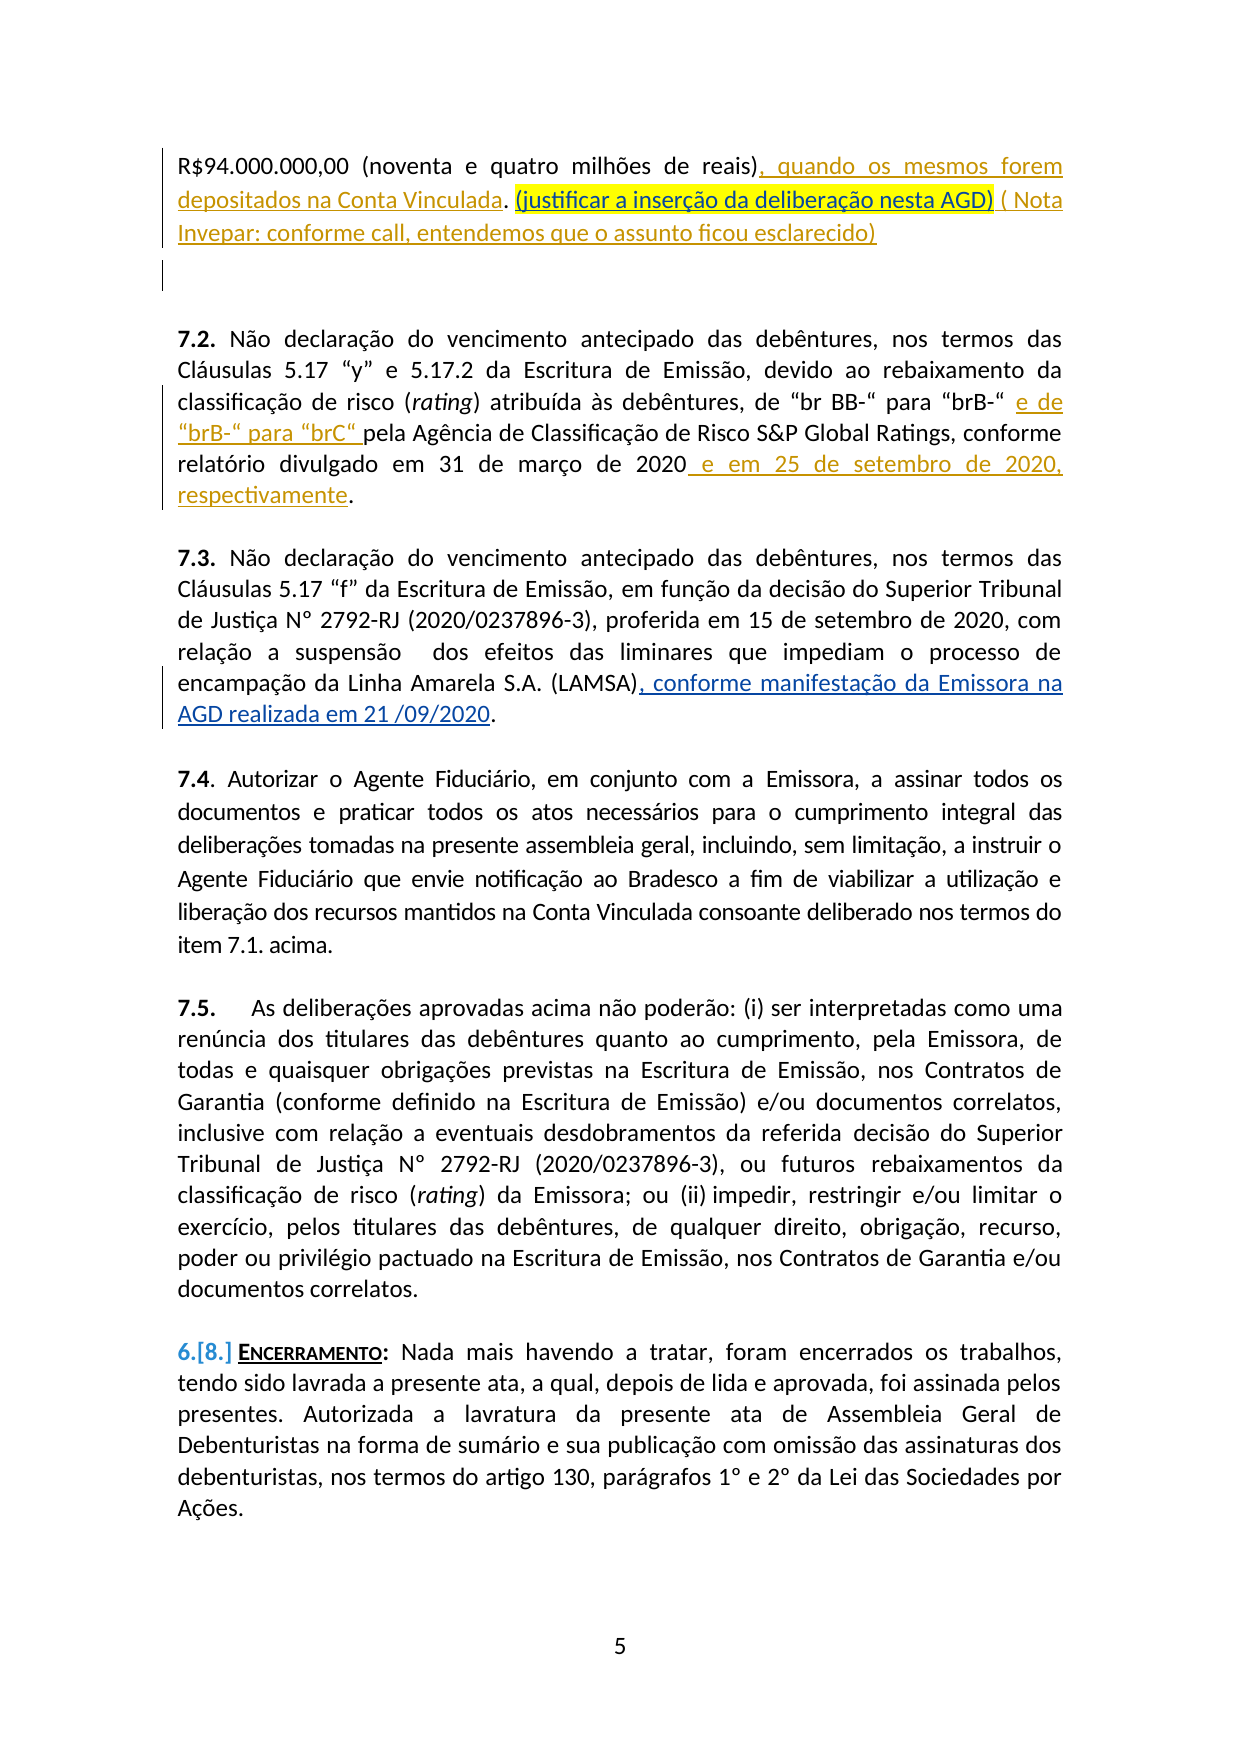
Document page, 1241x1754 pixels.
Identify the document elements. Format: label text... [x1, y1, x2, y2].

list Encerramento: Nada mais havendo a tratar, foram encerrados os trabalhos, tendo sido lavrada a presente ata, a qual, depois de lida e aprovada, foi assinada pelos presentes. Autorizada a lavratura da presente ata de Assembleia Geral de Debenturistas na forma de sumário e sua publicação com omissão das assinaturas dos debenturistas, nos termos do artigo 130, parágrafos 1º e 2º da Lei das Sociedades por Ações. [177, 1335, 1063, 1523]
text 7.5. As deliberações aprovadas acima não poderão: (i) ser interpretadas como uma renúncia dos titulares das debêntures quanto ao cumprimento, pela Emissora, de todas e quaisquer obrigações previstas na Escritura de Emissão, nos Contratos de Garantia (conforme definido na Escritura de Emissão) e/ou documentos correlatos, inclusive com relação a eventuais desdobramentos da referida decisão do Superior Tribunal de Justiça Nº 2792-RJ (2020/0237896-3), ou futuros rebaixamentos da classificação de risco (rating) da Emissora; ou (ii) impedir, restringir e/ou limitar o exercício, pelos titulares das debêntures, de qualquer direito, obrigação, recurso, poder ou privilégio pactuado na Escritura de Emissão, nos Contratos de Garantia e/ou documentos correlatos. [177, 991, 1063, 1304]
text 7.2. Não declaração do vencimento antecipado das debêntures, nos termos das Cláusulas 5.17 “y” e 5.17.2 da Escritura de Emissão, devido ao rebaixamento da classificação de risco (rating) atribuída às debêntures, de “br BB-“ para “brB-“ pela Agência de Classificação de Risco S&P Global Ratings, conforme relatório divulgado em 31 de março de 2020. [177, 323, 1063, 510]
text 7.4. Autorizar o Agente Fiduciário, em conjunto com a Emissora, a assinar todos os documentos e praticar todos os atos necessários para o cumprimento integral das deliberações tomadas na presente assembleia geral, incluindo, sem limitação, a instruir o Agente Fiduciário que envie notificação ao Bradesco a fim de viabilizar a utilização e liberação dos recursos mantidos na Conta Vinculada consoante deliberado nos termos do item 7.1. acima. [177, 760, 1063, 960]
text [177, 148, 1063, 248]
text 7.3. Não declaração do vencimento antecipado das debêntures, nos termos das Cláusulas 5.17 “f” da Escritura de Emissão, em função da decisão do Superior Tribunal de Justiça Nº 2792-RJ (2020/0237896-3), proferida em 15 de setembro de 2020, com relação a suspensão dos efeitos das liminares que impediam o processo de encampação da Linha Amarela S.A. (LAMSA). [177, 541, 1063, 729]
